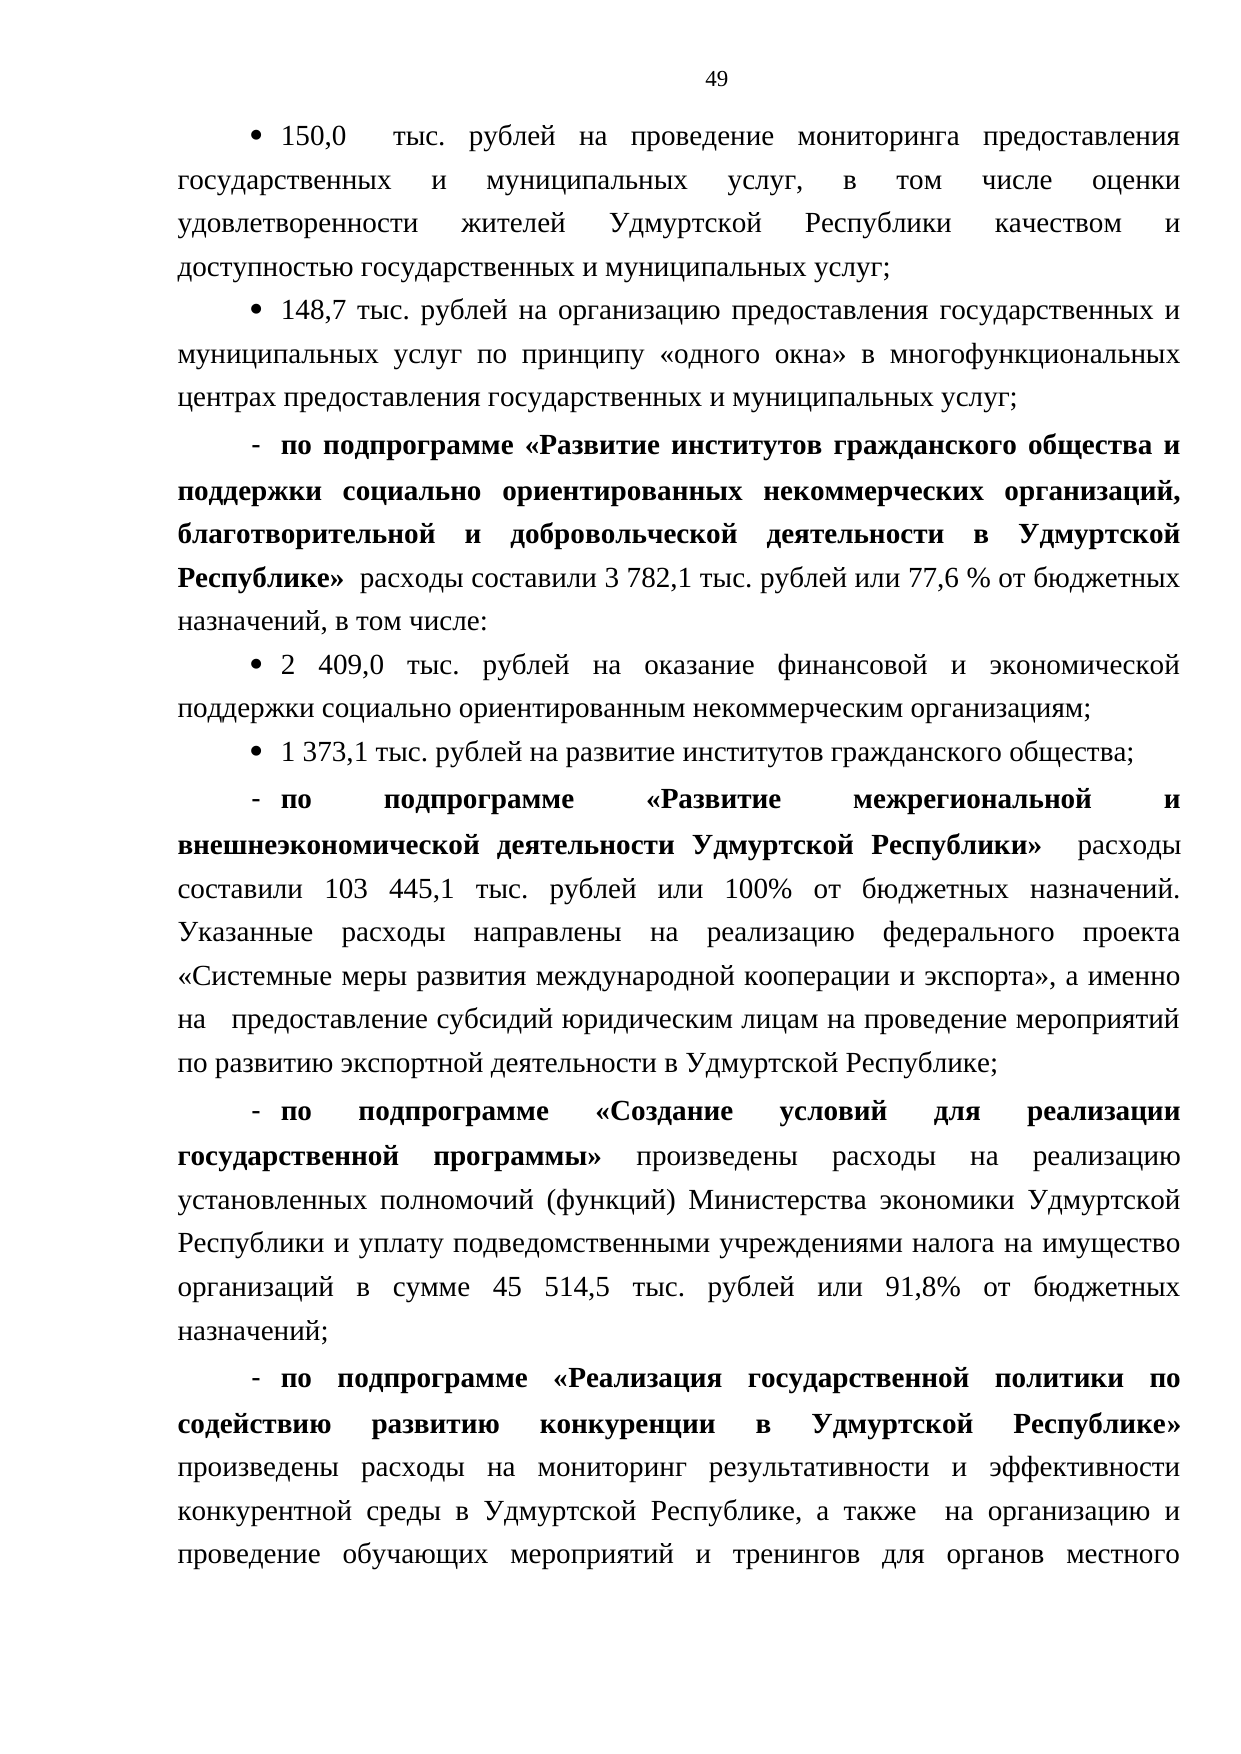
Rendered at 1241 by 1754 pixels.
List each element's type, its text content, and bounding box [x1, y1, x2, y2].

list 2 409,0 тыс. рублей на оказание финансовой и экономической поддержки социально ориентированным некоммерческим организациям; [177, 647, 1181, 724]
list 150,0 тыс. рублей на проведение мониторинга предоставления государственных и муниципальных услуг, в том числе оценки удовлетворенности жителей Удмуртской Республики качеством и доступностью государственных и муниципальных услуг; [177, 118, 1181, 282]
list по подпрограмме «Создание условий для реализации государственной программы» произведены расходы на реализацию установленных полномочий (функций) Министерства экономики Удмуртской Республики и уплату подведомственными учреждениями налога на имущество организаций в сумме 45 514,5 тыс. рублей или 91,8% от бюджетных назначений; [177, 1089, 1181, 1346]
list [177, 1356, 1181, 1570]
list 148,7 тыс. рублей на организацию предоставления государственных и муниципальных услуг по принципу «одного окна» в многофункциональных центрах предоставления государственных и муниципальных услуг; [177, 292, 1181, 413]
list по подпрограмме «Развитие межрегиональной и внешнеэкономической деятельности Удмуртской Республики» расходы составили 103 445,1 тыс. рублей или 100% от бюджетных назначений. Указанные расходы направлены на реализацию федерального проекта «Системные меры развития международной кооперации и экспорта», а именно на предоставление субсидий юридическим лицам на проведение мероприятий по развитию экспортной деятельности в Удмуртской Республике; [177, 778, 1181, 1079]
list 1 373,1 тыс. рублей на развитие институтов гражданского общества; [177, 734, 1181, 768]
list по подпрограмме «Развитие институтов гражданского общества и поддержки социально ориентированных некоммерческих организаций, благотворительной и добровольческой деятельности в Удмуртской Республике» расходы составили 3 782,1 тыс. рублей или 77,6 % от бюджетных назначений, в том числе: [177, 423, 1181, 637]
